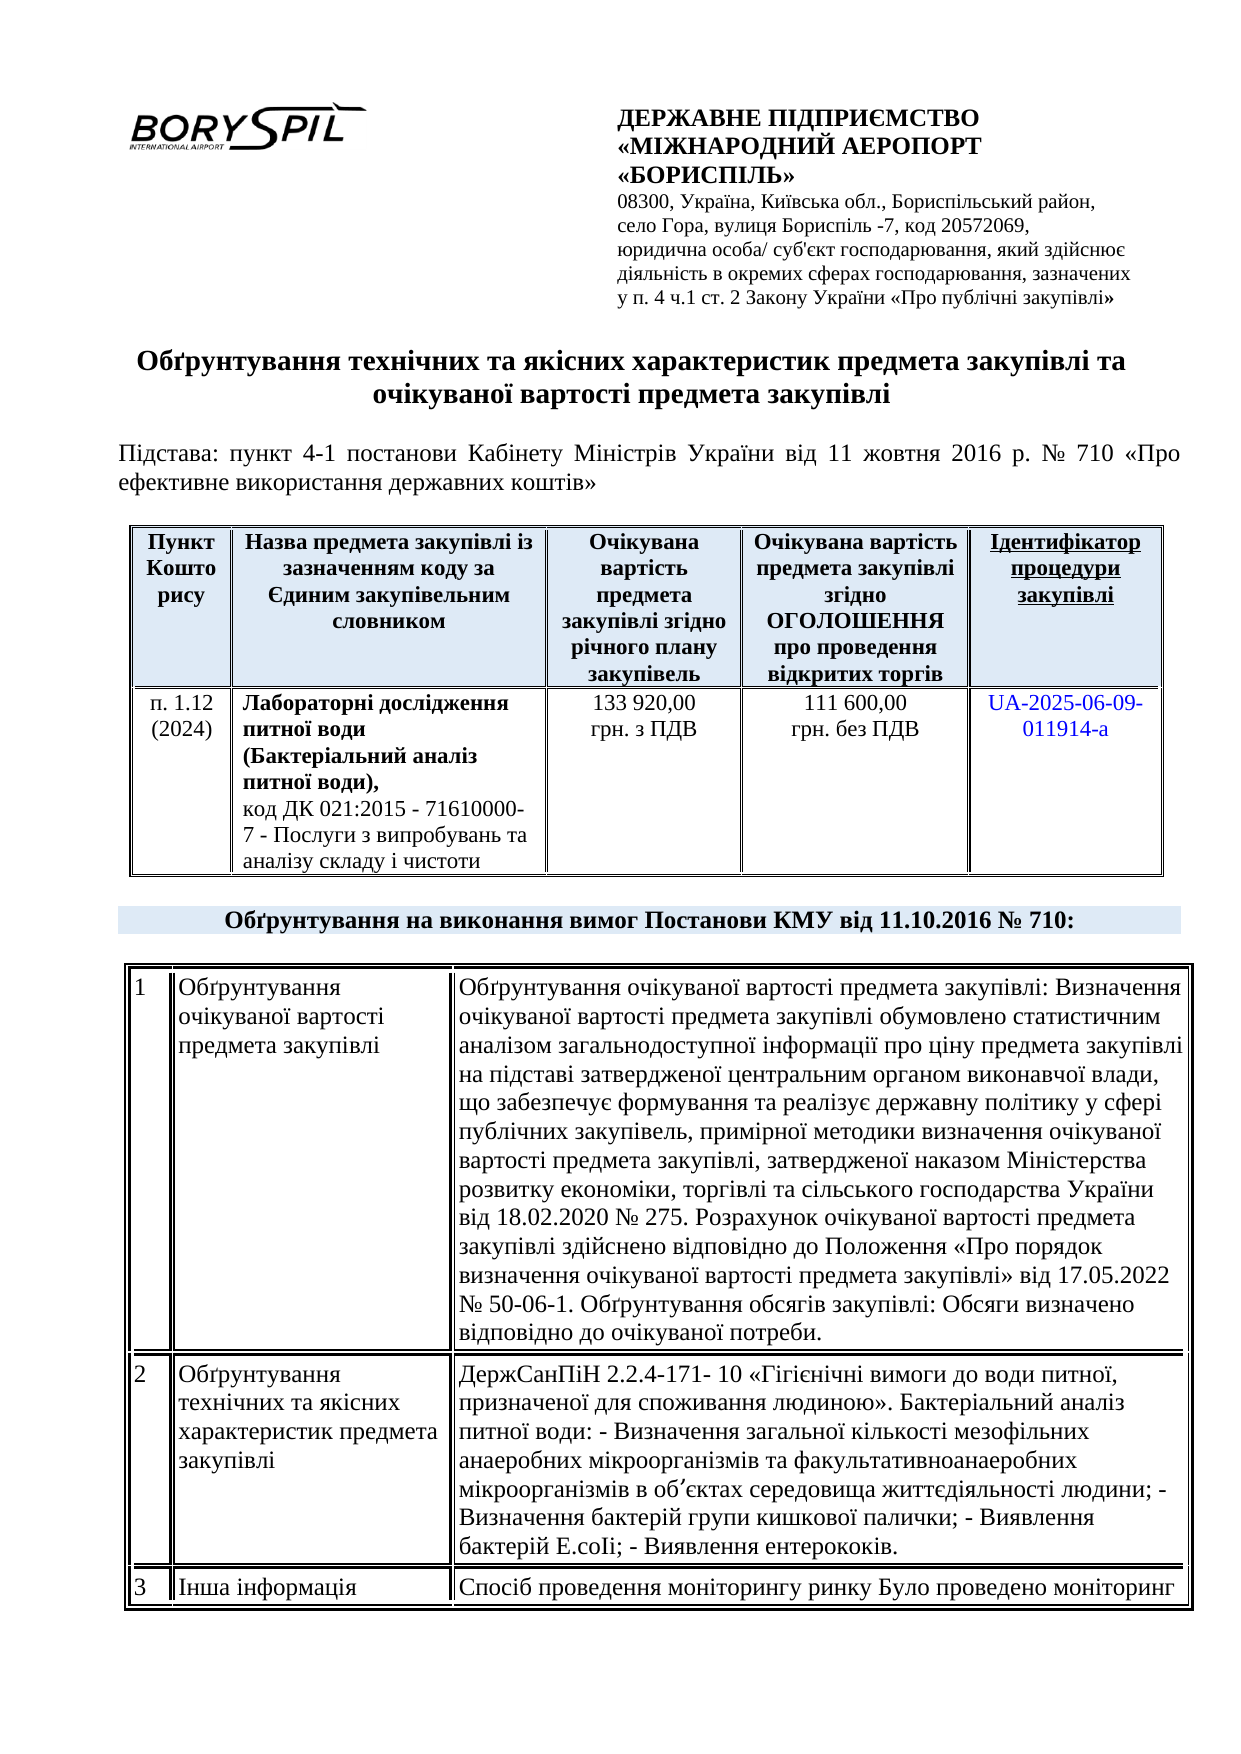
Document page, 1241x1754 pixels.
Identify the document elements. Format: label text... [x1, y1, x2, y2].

table_cell Обґрунтування технічних та якісних характеристик предмета закупівлі [175, 1356, 449, 1563]
table_header Пункт Кошторису [133, 528, 231, 686]
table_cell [452, 1563, 1191, 1604]
table_header Обґрунтування очікуваної вартості предмета закупівлі [172, 965, 452, 1349]
table_cell п. 1.12 (2024) [131, 686, 231, 874]
text Обґрунтування на виконання вимог Постанови КМУ від 11.10.2016 № 710: [118, 906, 1181, 934]
table_cell 3 [128, 1563, 172, 1604]
table_cell 2 [128, 1349, 172, 1563]
table_header Назва предмета закупівлі із зазначенням коду за Єдиним закупівельним словником [231, 528, 546, 686]
table_cell 111 600,00 грн. без ПДВ [742, 686, 969, 874]
table_header 1 [131, 969, 172, 1349]
table_cell UA-2025-06-09-011914-a [969, 686, 1162, 874]
table_header Обґрунтування очікуваної вартості предмета закупівлі: Визначення очікуваної вартості предмета закупівлі обумовлено статистичним аналізом загальнодоступної інформації про ціну предмета закупівлі на підставі затвердженої центральним органом виконавчої влади, що забезпечує формування та реалізує державну політику у сфері публічних закупівель, примірної методики визначення очікуваної вартості предмета закупівлі, затвердженої наказом Міністерства розвитку економіки, торгівлі та сільського господарства України від 18.02.2020 № 275. Розрахунок очікуваної вартості предмета закупівлі здійснено відповідно до Положення «Про порядок визначення очікуваної вартості предмета закупівлі» від 17.05.2022 № 50-06-1. Обґрунтування обсягів закупівлі: Обсяги визначено відповідно до очікуваної потреби. [452, 965, 1191, 1349]
table_cell Інша інформація [172, 1563, 452, 1604]
text Підстава: пункт 4-1 постанови Кабінету Міністрів України від 11 жовтня 2016 р. № 710 «Про ефективне використання державних коштів» [118, 438, 1181, 496]
picture [129, 102, 367, 150]
table_header Очікувана вартість предмета закупівлі згідно річного плану закупівель [546, 526, 742, 686]
table_header ДЕРЖАВНЕ ПІДПРИЄМСТВО «МІЖНАРОДНИЙ АЕРОПОРТ «БОРИСПІЛЬ» 08300, Україна, Київська обл., Бориспільський район, село Гора, вулиця Бориспіль -7, код 20572069, юридична особа/ суб'єкт господарювання, який здійснює діяльність в окремих сферах господарювання, зазначених у п. 4 ч.1 ст. 2 Закону України «Про публічні закупівлі» [606, 103, 1144, 309]
table_cell ДержСанПіН 2.2.4-171- 10 «Гігієнічні вимоги до води питної, призначеної для споживання людиною». Бактеріальний аналіз питної води: - Визначення загальної кількості мезофільних анаеробних мікроорганізмів та факультативноанаеробних мікроорганізмів в об՚єктах середовища життєдіяльності людини; - Визначення бактерій групи кишкової палички; - Виявлення бактерій Е.соІі; - Виявлення ентерококів. [452, 1349, 1191, 1563]
table_cell Лабораторні дослідження питної води (Бактеріальний аналіз питної води), код ДК 021:2015 - 71610000-7 - Послуги з випробувань та аналізу складу і чистоти [231, 689, 546, 874]
table_header [118, 103, 606, 309]
table_cell 133 920,00 грн. з ПДВ [546, 686, 742, 874]
table_header Ідентифікатор процедури закупівлі [969, 528, 1161, 686]
table_header Очікувана вартість предмета закупівлі згідно ОГОЛОШЕННЯ про проведення відкритих торгів [742, 526, 969, 686]
table_cell Обґрунтування технічних та якісних характеристик предмета закупівлі та очікуваної вартості предмета закупівлі [118, 309, 1144, 410]
